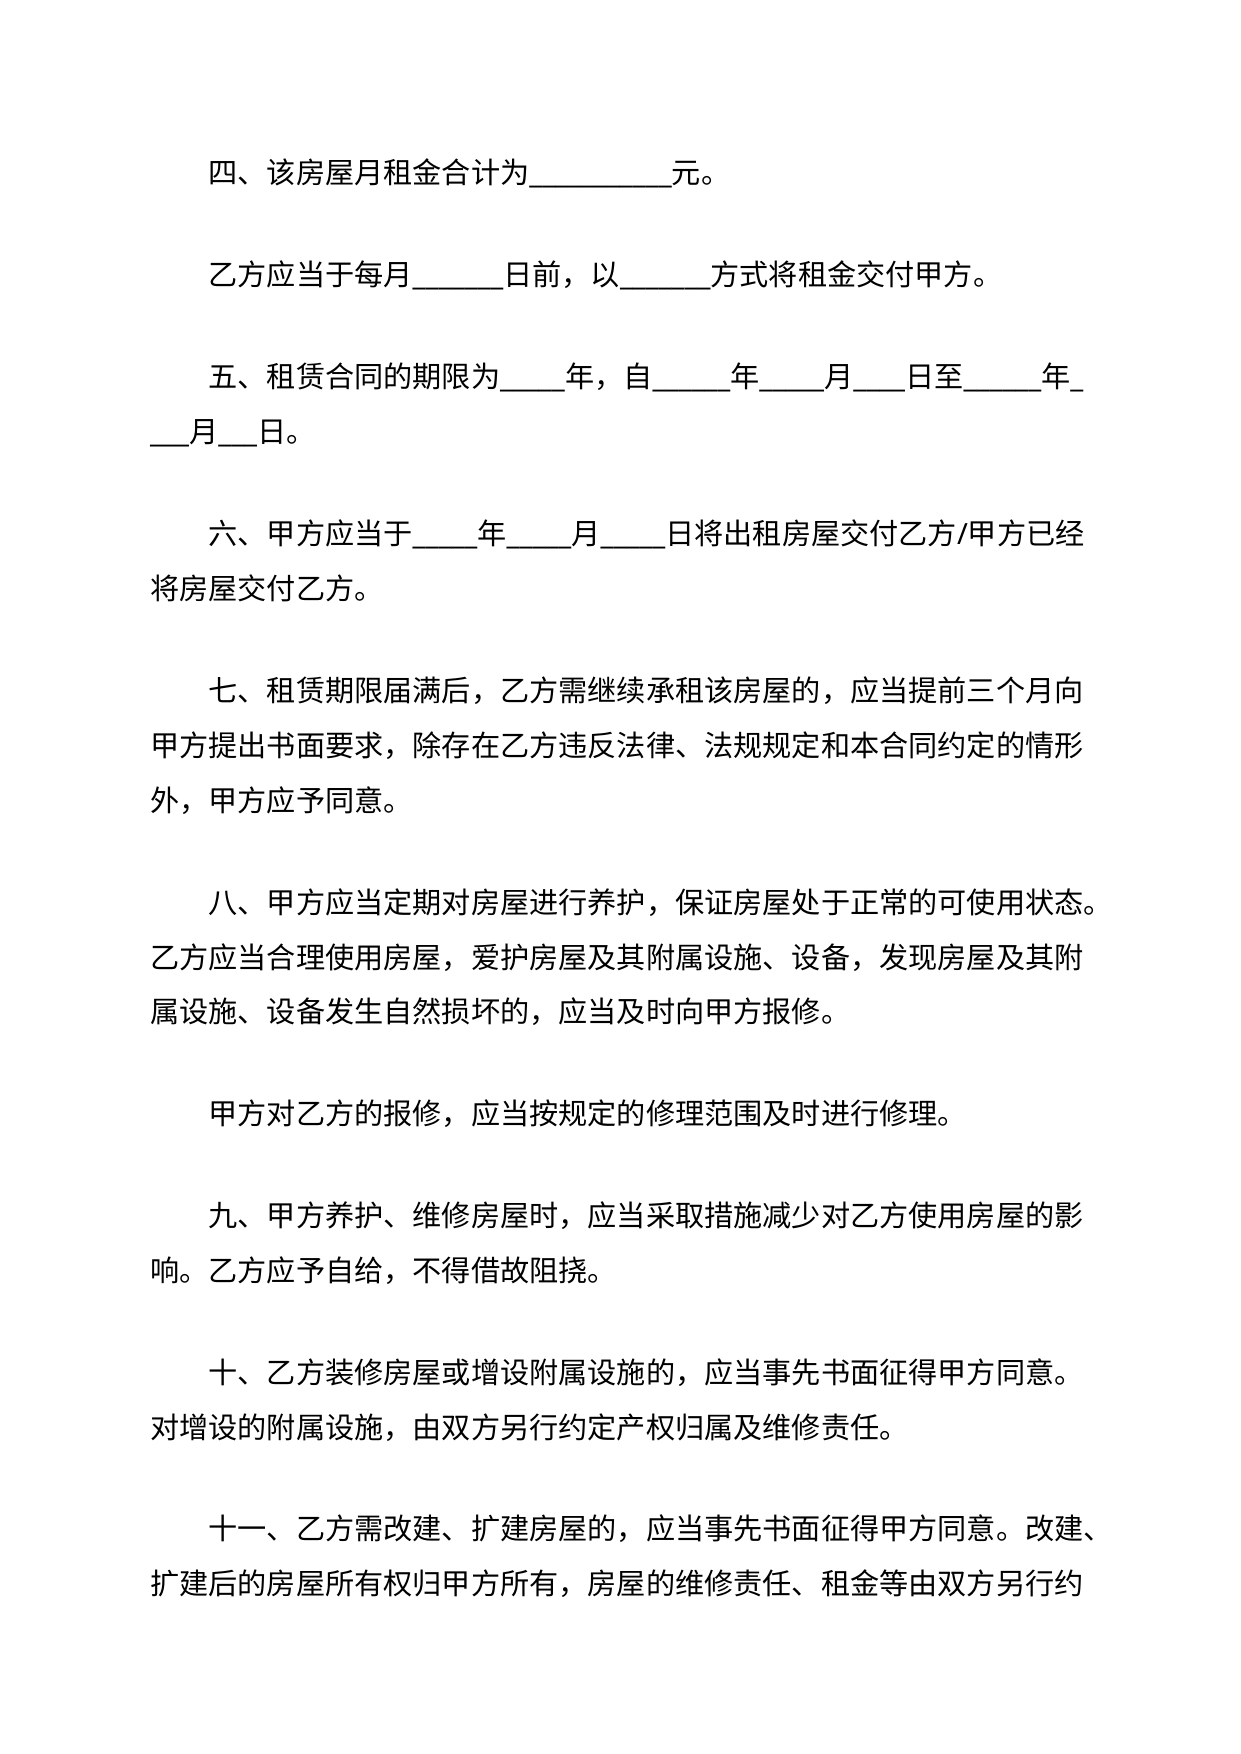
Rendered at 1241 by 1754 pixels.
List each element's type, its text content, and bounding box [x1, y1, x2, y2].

text 五、租赁合同的期限为_____年，自______年_____月____日至______年____月___日。 [150, 354, 1090, 451]
text 甲方对乙方的报修，应当按规定的修理范围及时进行修理。 [150, 1091, 1090, 1133]
text 九、甲方养护、维修房屋时，应当采取措施减少对乙方使用房屋的影响。乙方应予自给，不得借故阻挠。 [150, 1193, 1090, 1290]
text 七、租赁期限届满后，乙方需继续承租该房屋的，应当提前三个月向甲方提出书面要求，除存在乙方违反法律、法规规定和本合同约定的情形外，甲方应予同意。 [150, 668, 1090, 820]
text 乙方应当于每月_______日前，以_______方式将租金交付甲方。 [150, 252, 1090, 294]
text 十、乙方装修房屋或增设附属设施的，应当事先书面征得甲方同意。对增设的附属设施，由双方另行约定产权归属及维修责任。 [150, 1349, 1090, 1446]
text 四、该房屋月租金合计为___________元。 [150, 150, 1090, 192]
text 八、甲方应当定期对房屋进行养护，保证房屋处于正常的可使用状态。乙方应当合理使用房屋，爱护房屋及其附属设施、设备，发现房屋及其附属设施、设备发生自然损坏的，应当及时向甲方报修。 [150, 879, 1090, 1031]
text 六、甲方应当于_____年_____月_____日将出租房屋交付乙方/甲方已经将房屋交付乙方。 [150, 511, 1090, 608]
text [150, 1506, 1090, 1603]
